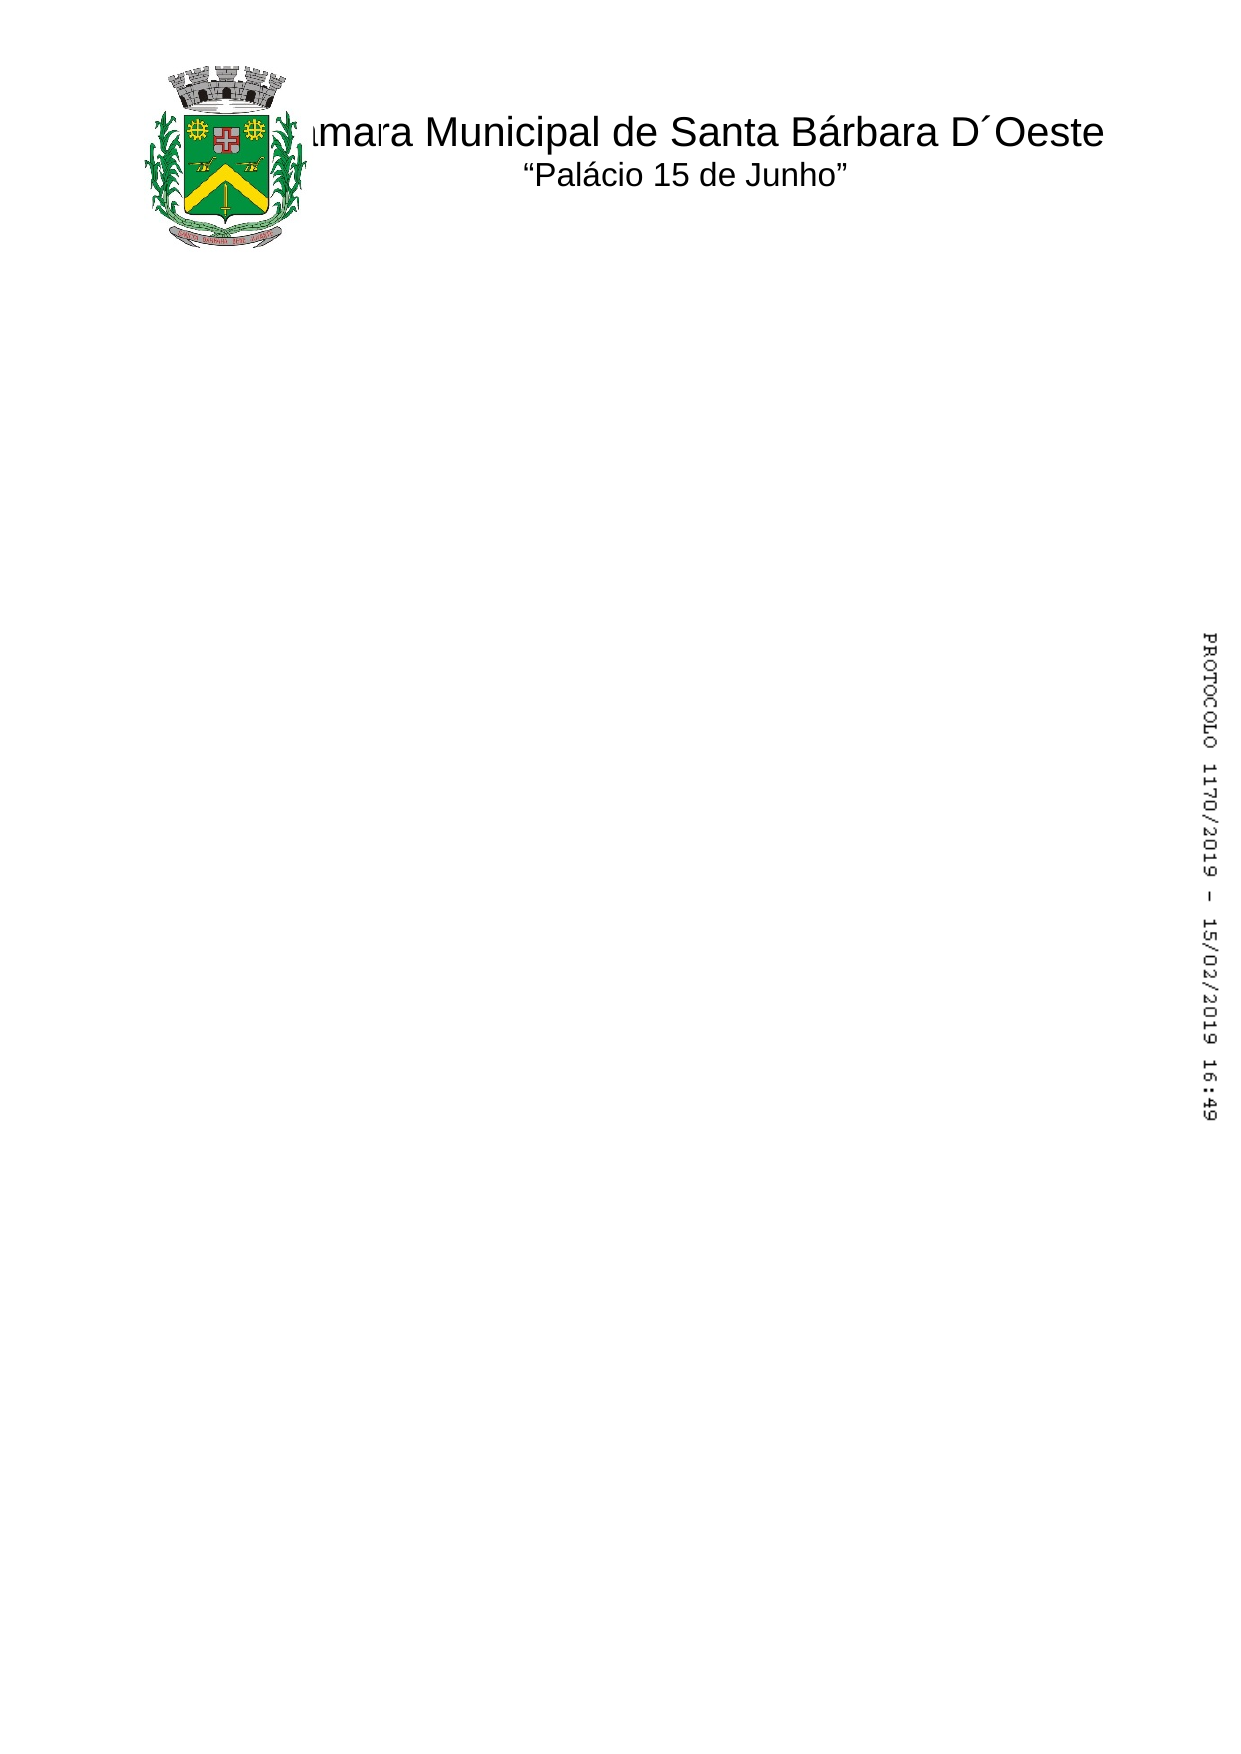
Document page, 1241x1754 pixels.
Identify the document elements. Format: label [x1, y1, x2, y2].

picture [1177, 629, 1241, 1125]
picture [144, 66, 314, 255]
